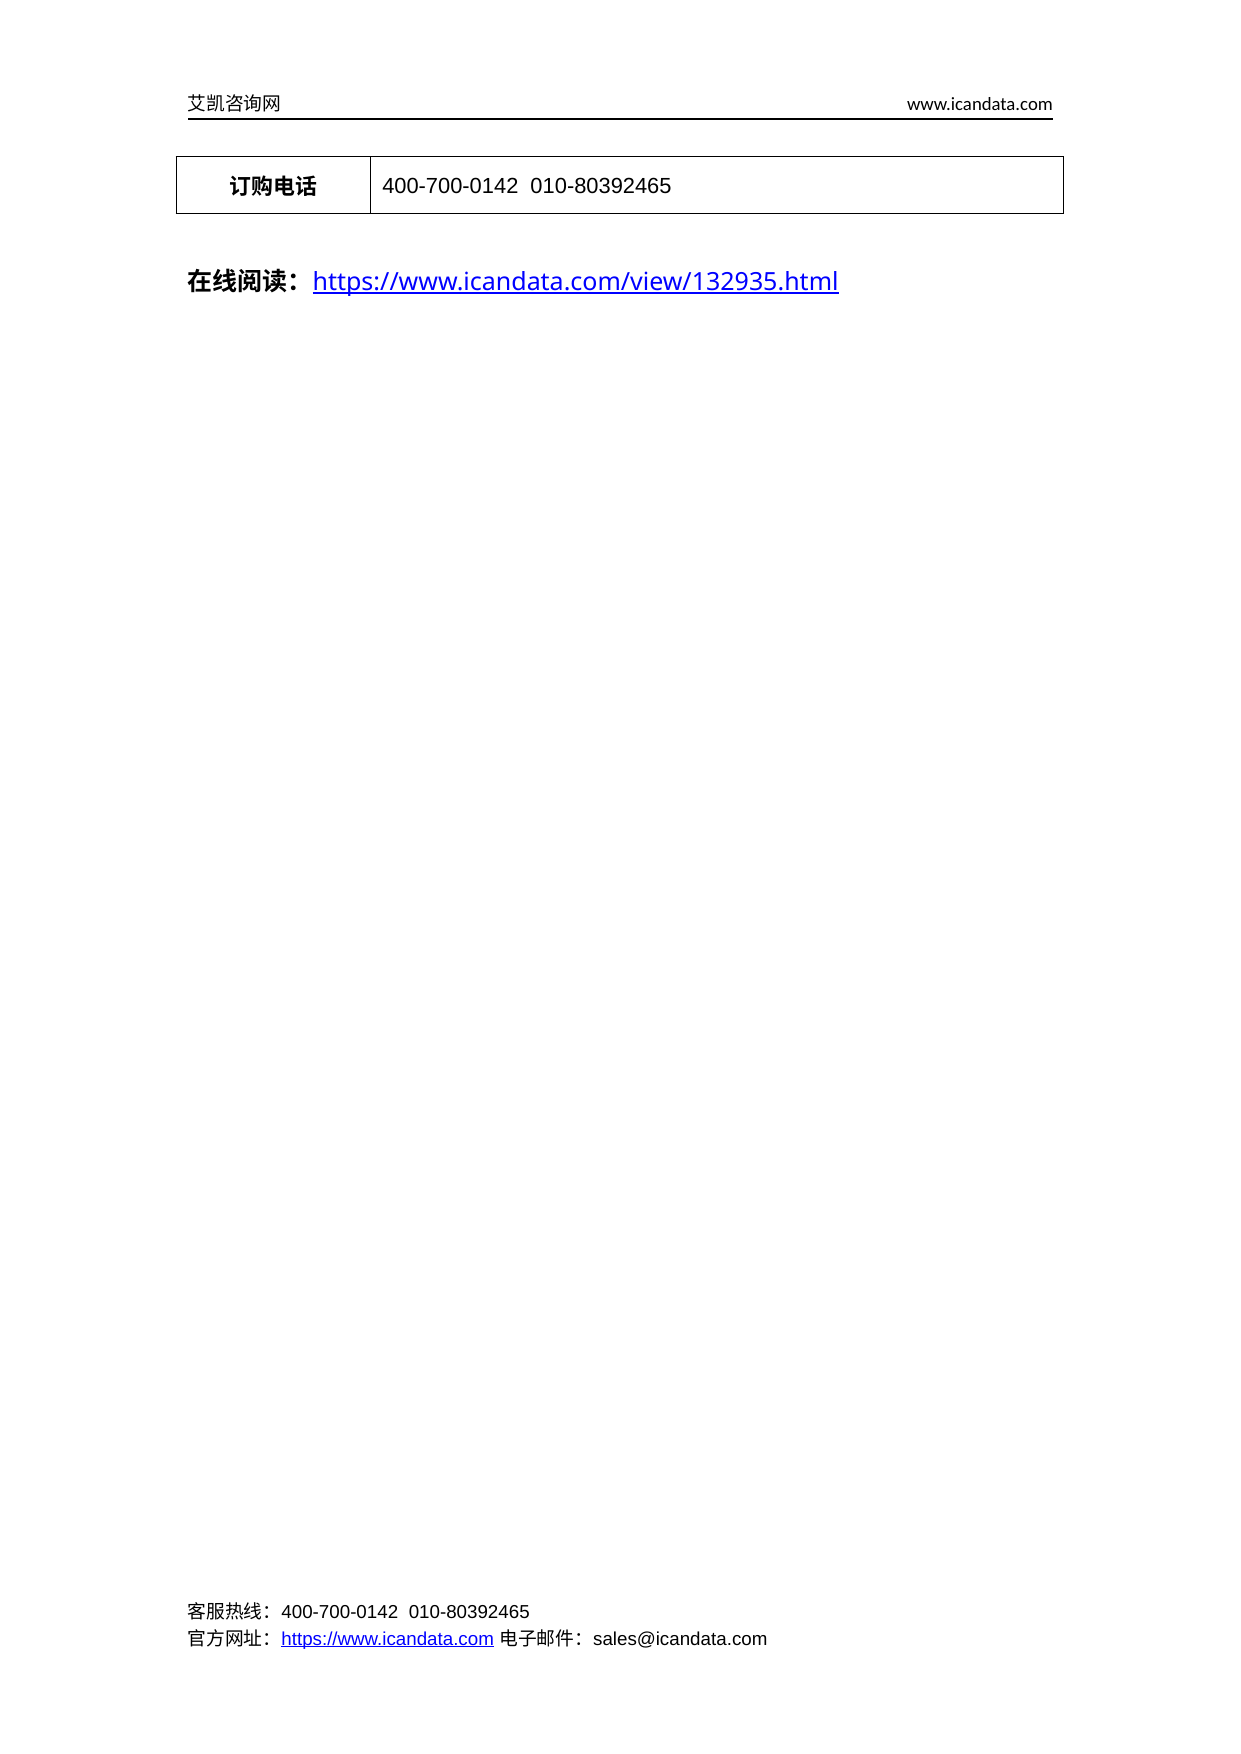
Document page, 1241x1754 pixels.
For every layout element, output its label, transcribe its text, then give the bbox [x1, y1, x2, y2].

table_cell 400-700-0142 010-80392465 [371, 157, 1063, 213]
table_cell 订购电话 [177, 157, 370, 213]
text 在线阅读：https://www.icandata.com/view/132935.html [187, 247, 1053, 312]
